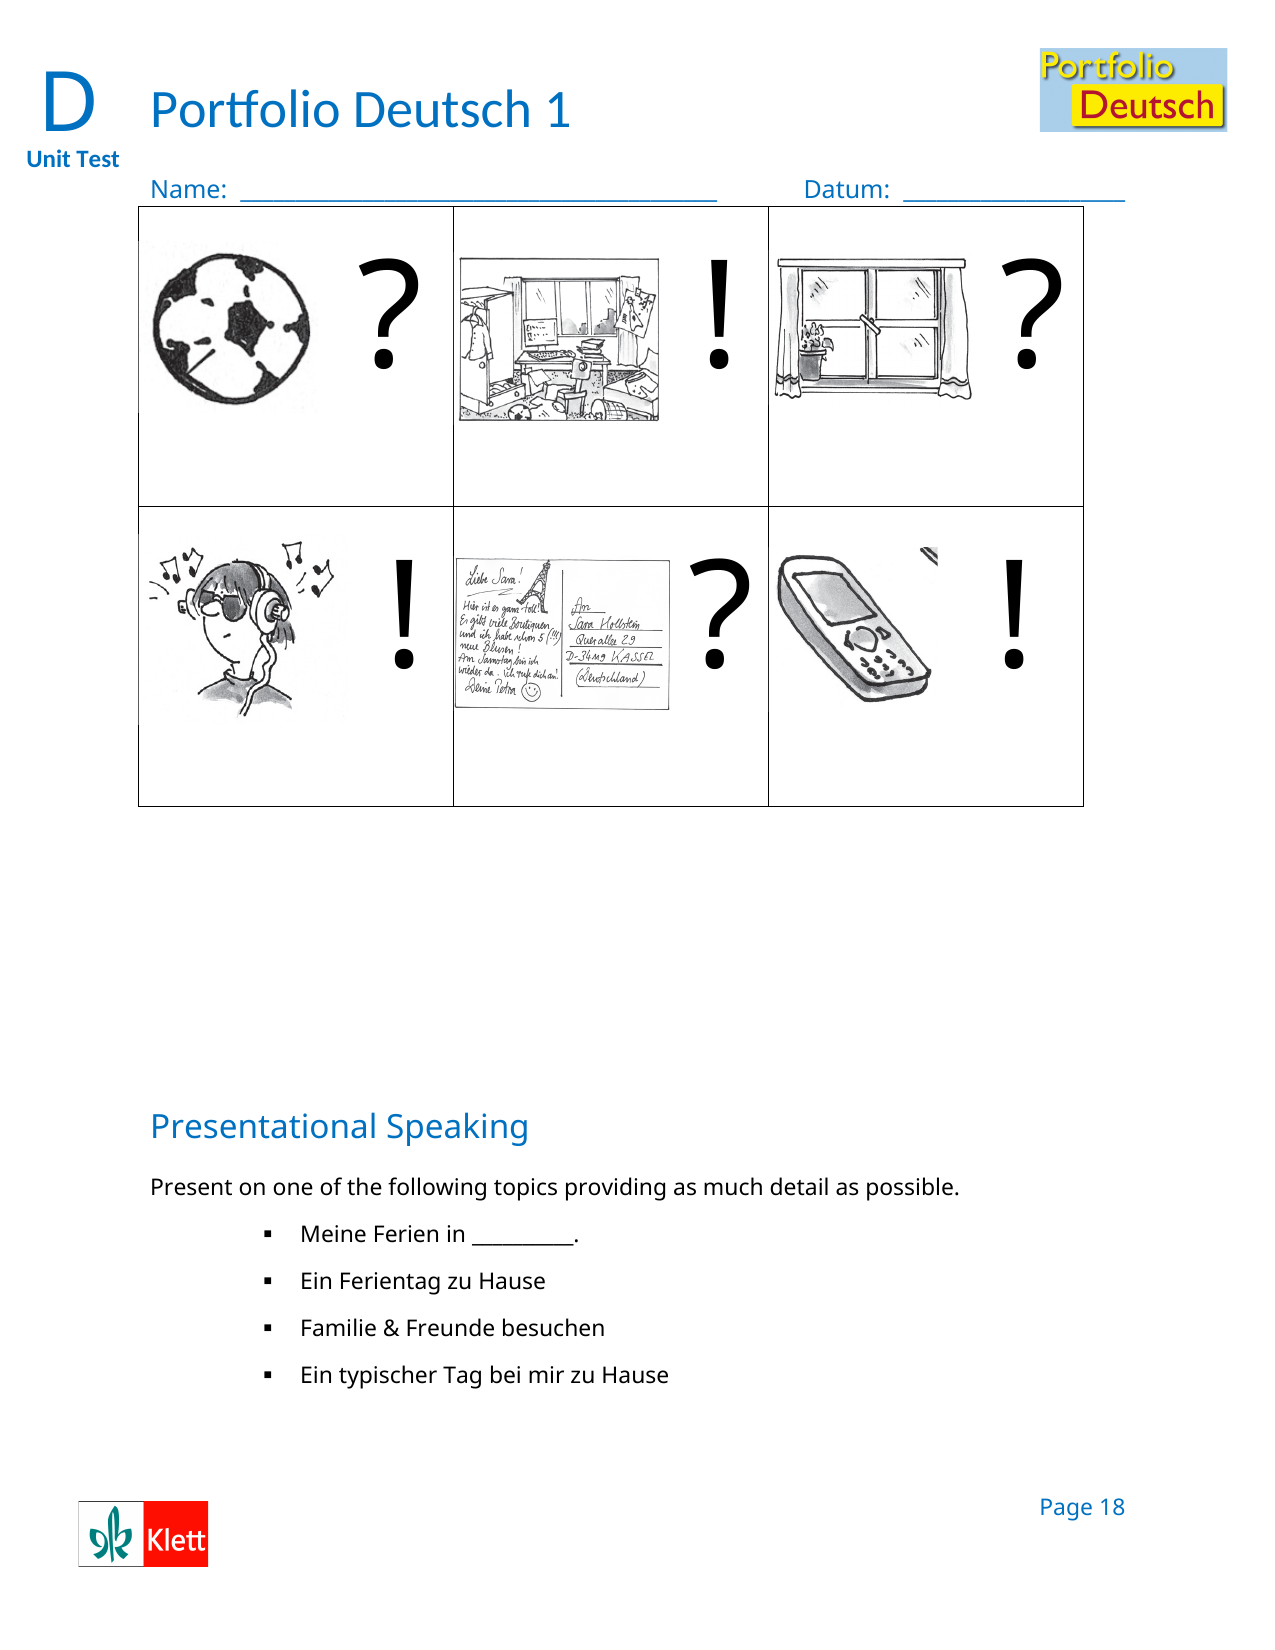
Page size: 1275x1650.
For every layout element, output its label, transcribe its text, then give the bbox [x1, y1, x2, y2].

text Presentational Speaking [150, 1103, 1125, 1148]
table_cell ! [454, 207, 768, 506]
table_cell ! [139, 507, 453, 806]
table_cell ? [454, 507, 768, 806]
table_cell ! [769, 507, 1083, 806]
table_cell ? [769, 207, 1083, 506]
table_cell ? [139, 207, 453, 506]
list Ein Ferientag zu Hause [262, 1265, 1125, 1296]
list Familie & Freunde besuchen [262, 1312, 1125, 1343]
text Present on one of the following topics providing as much detail as possible. [150, 1171, 1125, 1202]
list Meine Ferien in __________. [262, 1218, 1125, 1249]
picture [78, 1501, 209, 1567]
list Ein typischer Tag bei mir zu Hause [262, 1359, 1125, 1390]
